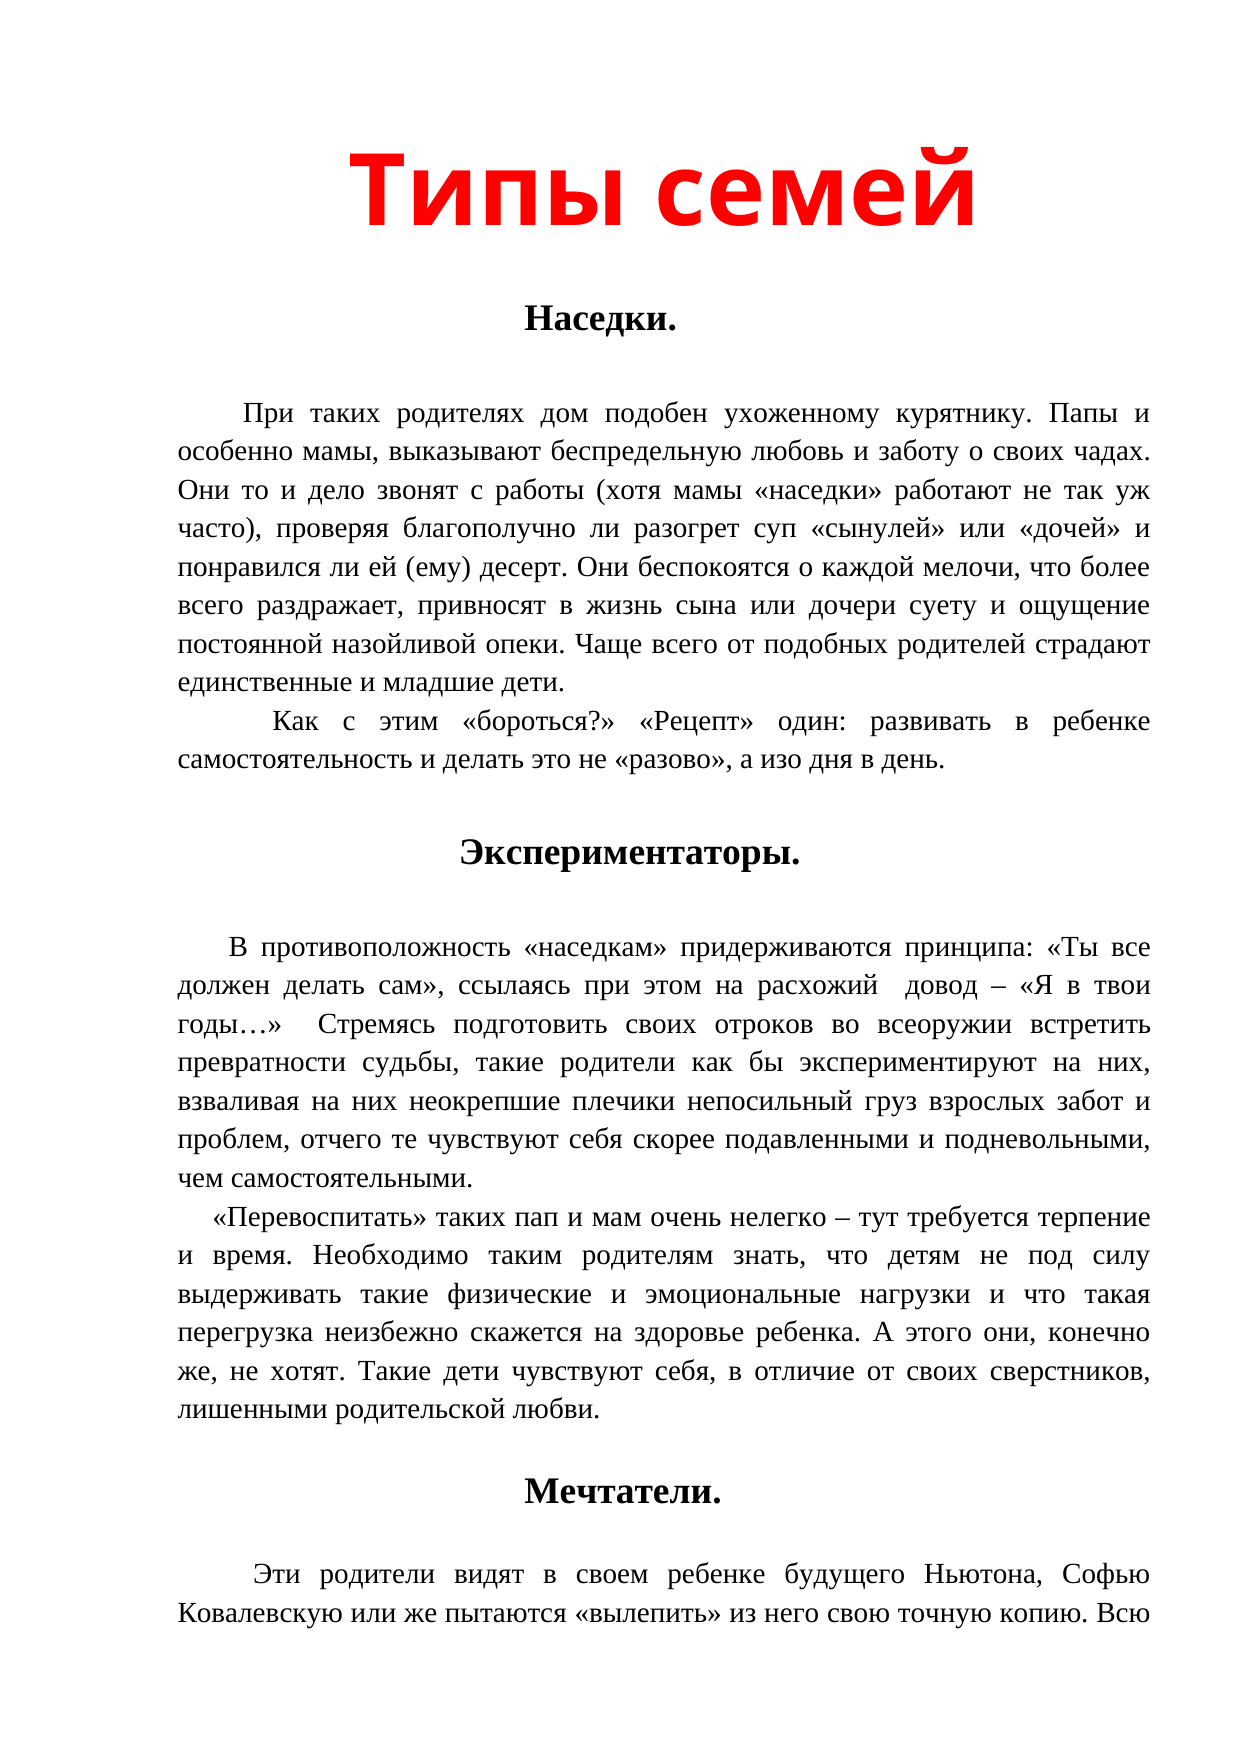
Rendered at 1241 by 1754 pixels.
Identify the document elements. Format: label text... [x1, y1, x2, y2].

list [177, 1557, 1152, 1629]
list Экспериментаторы. [177, 830, 1152, 873]
list Как с этим «бороться?» «Рецепт» один: развивать в ребенке самостоятельность и делать это не «разово», а изо дня в день. [177, 703, 1152, 775]
list Мечтатели. [177, 1468, 1152, 1512]
text Типы семей [177, 118, 1152, 254]
list При таких родителях дом подобен ухоженному курятнику. Папы и особенно мамы, выказывают беспредельную любовь и заботу о своих чадах. Они то и дело звонят с работы (хотя мамы «наседки» работают не так уж часто), проверяя благополучно ли разогрет суп «сынулей» или «дочей» и понравился ли ей (ему) десерт. Они беспокоятся о каждой мелочи, что более всего раздражает, привносят в жизнь сына или дочери суету и ощущение постоянной назойливой опеки. Чаще всего от подобных родителей страдают единственные и младшие дети. [177, 395, 1152, 698]
list «Перевоспитать» таких пап и мам очень нелегко – тут требуется терпение и время. Необходимо таким родителям знать, что детям не под силу выдерживать такие физические и эмоциональные нагрузки и что такая перегрузка неизбежно скажется на здоровье ребенка. А этого они, конечно же, не хотят. Такие дети чувствуют себя, в отличие от своих сверстников, лишенными родительской любви. [177, 1199, 1152, 1425]
list Наседки. [177, 296, 1152, 339]
list В противоположность «наседкам» придерживаются принципа: «Ты все должен делать сам», ссылаясь при этом на расхожий довод – «Я в твои годы…» Стремясь подготовить своих отроков во всеоружии встретить превратности судьбы, такие родители как бы экспериментируют на них, взваливая на них неокрепшие плечики непосильный груз взрослых забот и проблем, отчего те чувствуют себя скорее подавленными и подневольными, чем самостоятельными. [177, 929, 1152, 1194]
